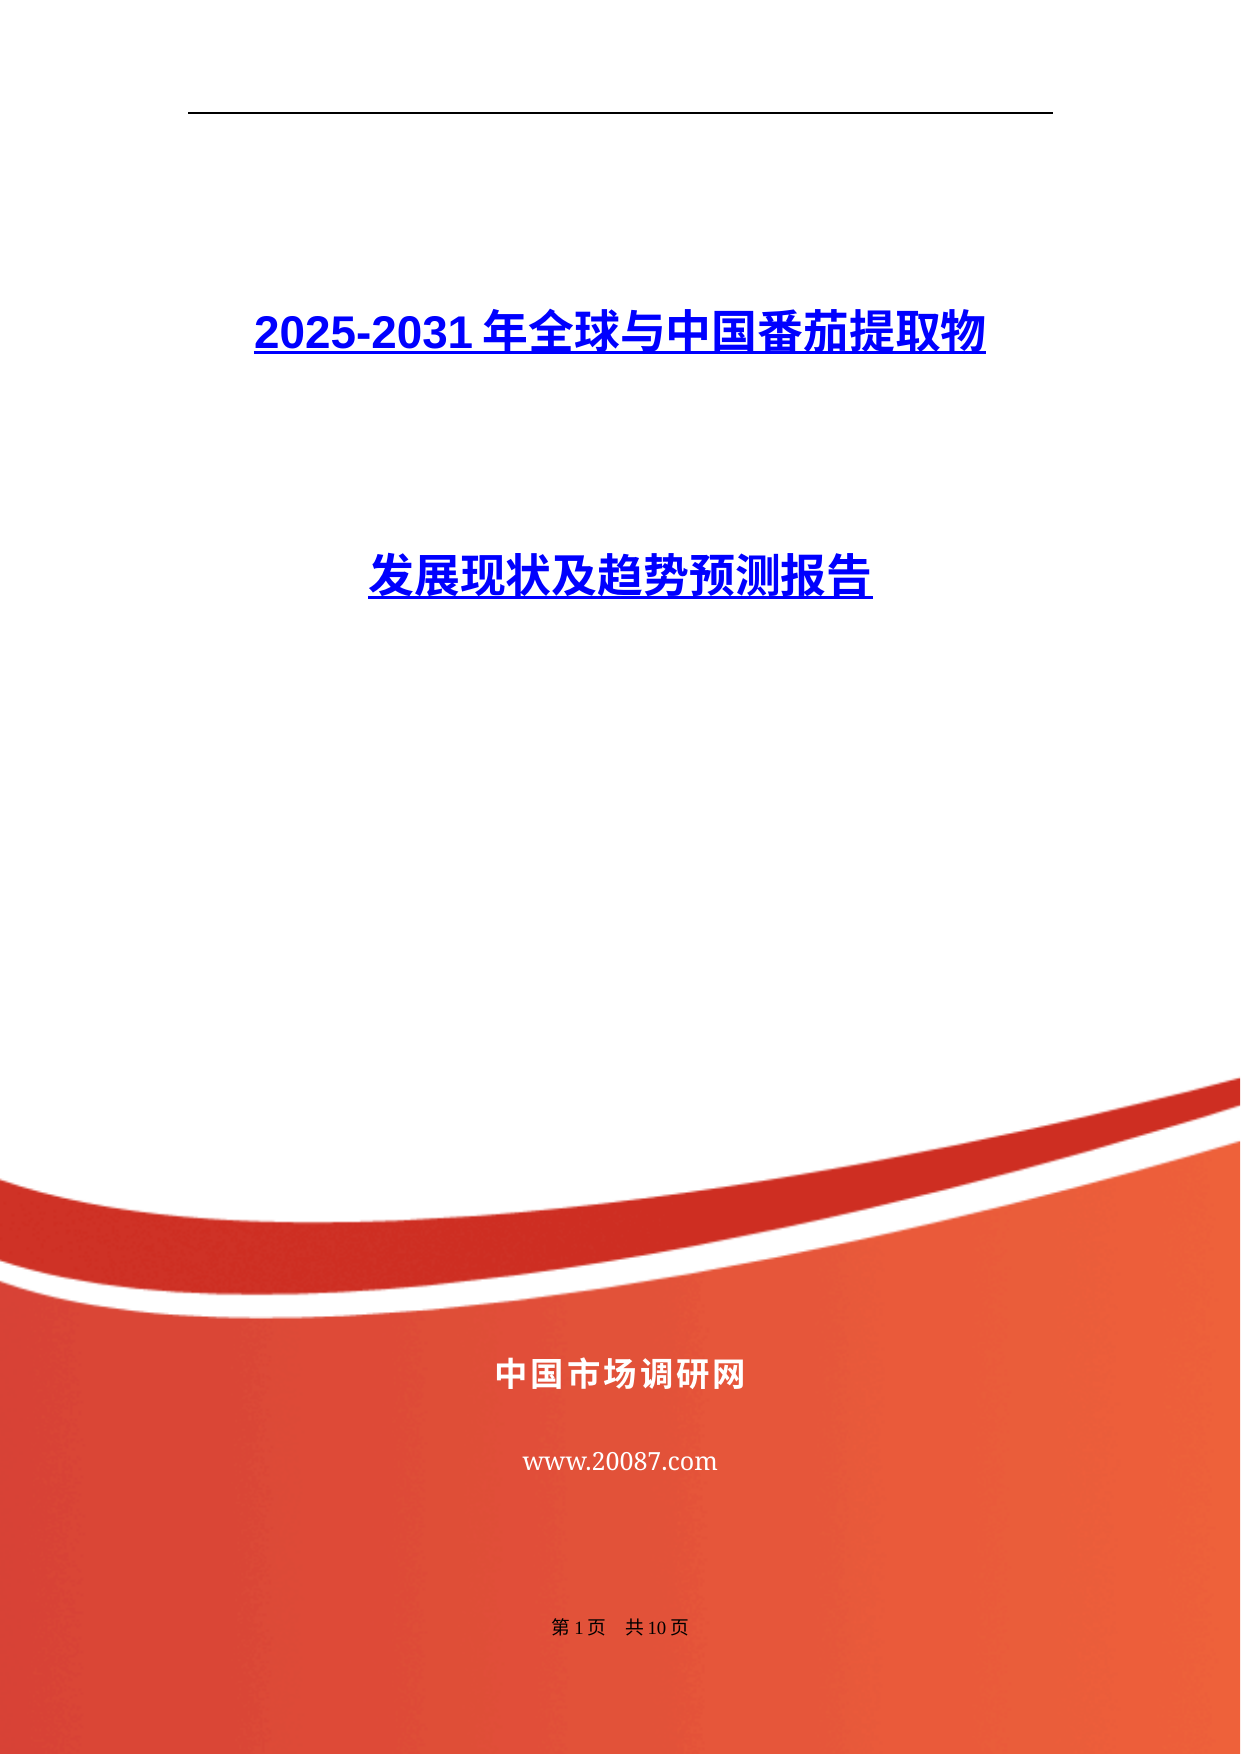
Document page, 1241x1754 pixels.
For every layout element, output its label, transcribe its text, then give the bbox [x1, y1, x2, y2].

text www.20087.com [187, 1428, 1053, 1493]
picture [0, 1006, 1241, 1754]
table_header 2025-2031年全球与中国番茄提取物发展现状及趋势预测报告 [188, 207, 1053, 773]
subtitle 中国市场调研网 [187, 1339, 1053, 1404]
